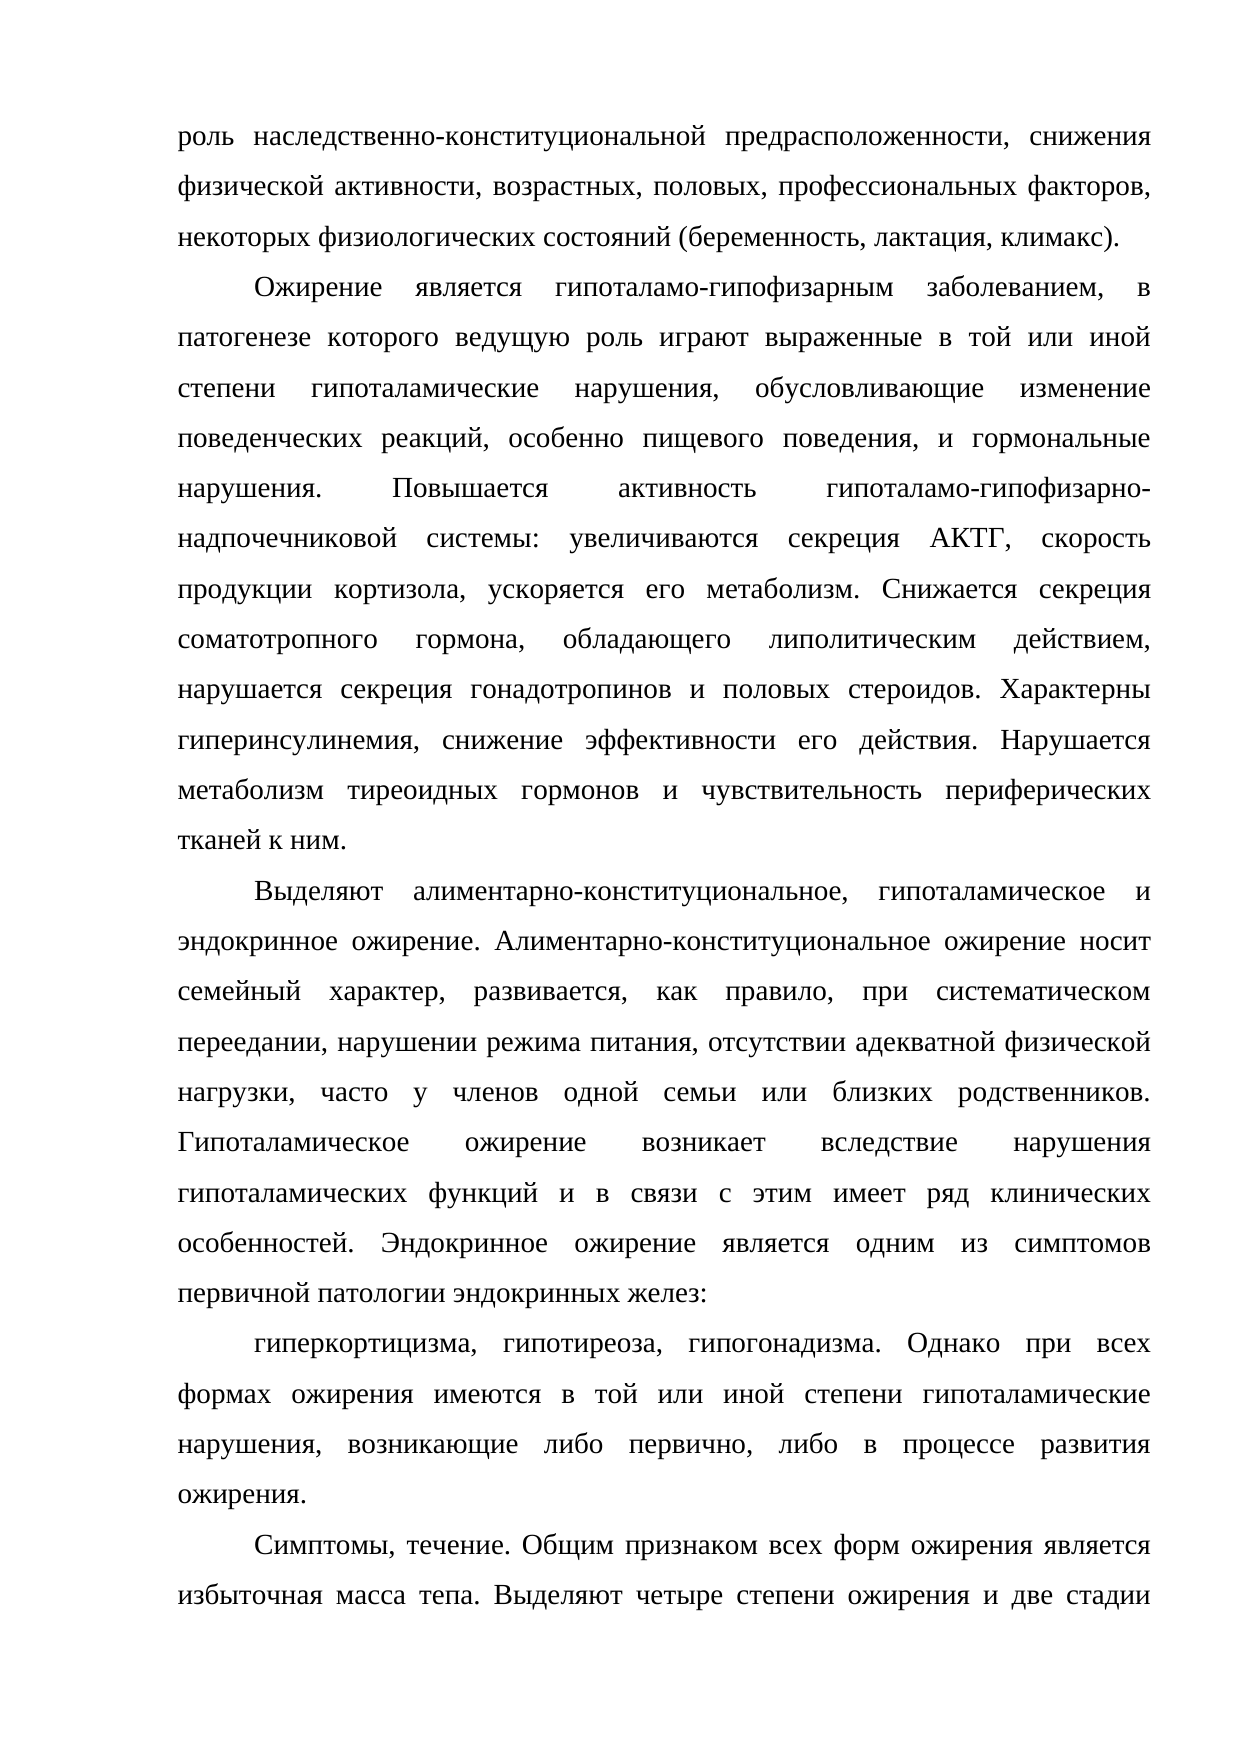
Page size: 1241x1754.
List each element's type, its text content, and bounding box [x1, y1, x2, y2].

text Ожирение является гипоталамо-гипофизарным заболеванием, в патогенезе которого ведущую роль играют выраженные в той или иной степени гипоталамические нарушения, обусловливающие изменение поведенческих реакций, особенно пищевого поведения, и гормональные нарушения. Повышается активность гипоталамо-гипофизарно-надпочечниковой системы: увеличиваются секреция АКТГ, скорость продукции кортизола, ускоряется его метаболизм. Снижается секреция соматотропного гормона, обладающего липолитическим действием, нарушается секреция гонадотропинов и половых стероидов. Характерны гиперинсулинемия, снижение эффективности его действия. Нарушается метаболизм тиреоидных гормонов и чувствительность периферических тканей к ним. [177, 269, 1152, 856]
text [177, 118, 1152, 252]
text гиперкортицизма, гипотиреоза, гипогонадизма. Однако при всех формах ожирения имеются в той или иной степени гипоталамические нарушения, возникающие либо первично, либо в процессе развития ожирения. [177, 1326, 1152, 1510]
text Выделяют алиментарно-конституциональное, гипоталамическое и эндокринное ожирение. Алиментарно-конституциональное ожирение носит семейный характер, развивается, как правило, при систематическом переедании, нарушении режима питания, отсутствии адекватной физической нагрузки, часто у членов одной семьи или близких родственников. Гипоталамическое ожирение возникает вследствие нарушения гипоталамических функций и в связи с этим имеет ряд клинических особенностей. Эндокринное ожирение является одним из симптомов первичной патологии эндокринных желез: [177, 873, 1152, 1309]
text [177, 1527, 1152, 1611]
